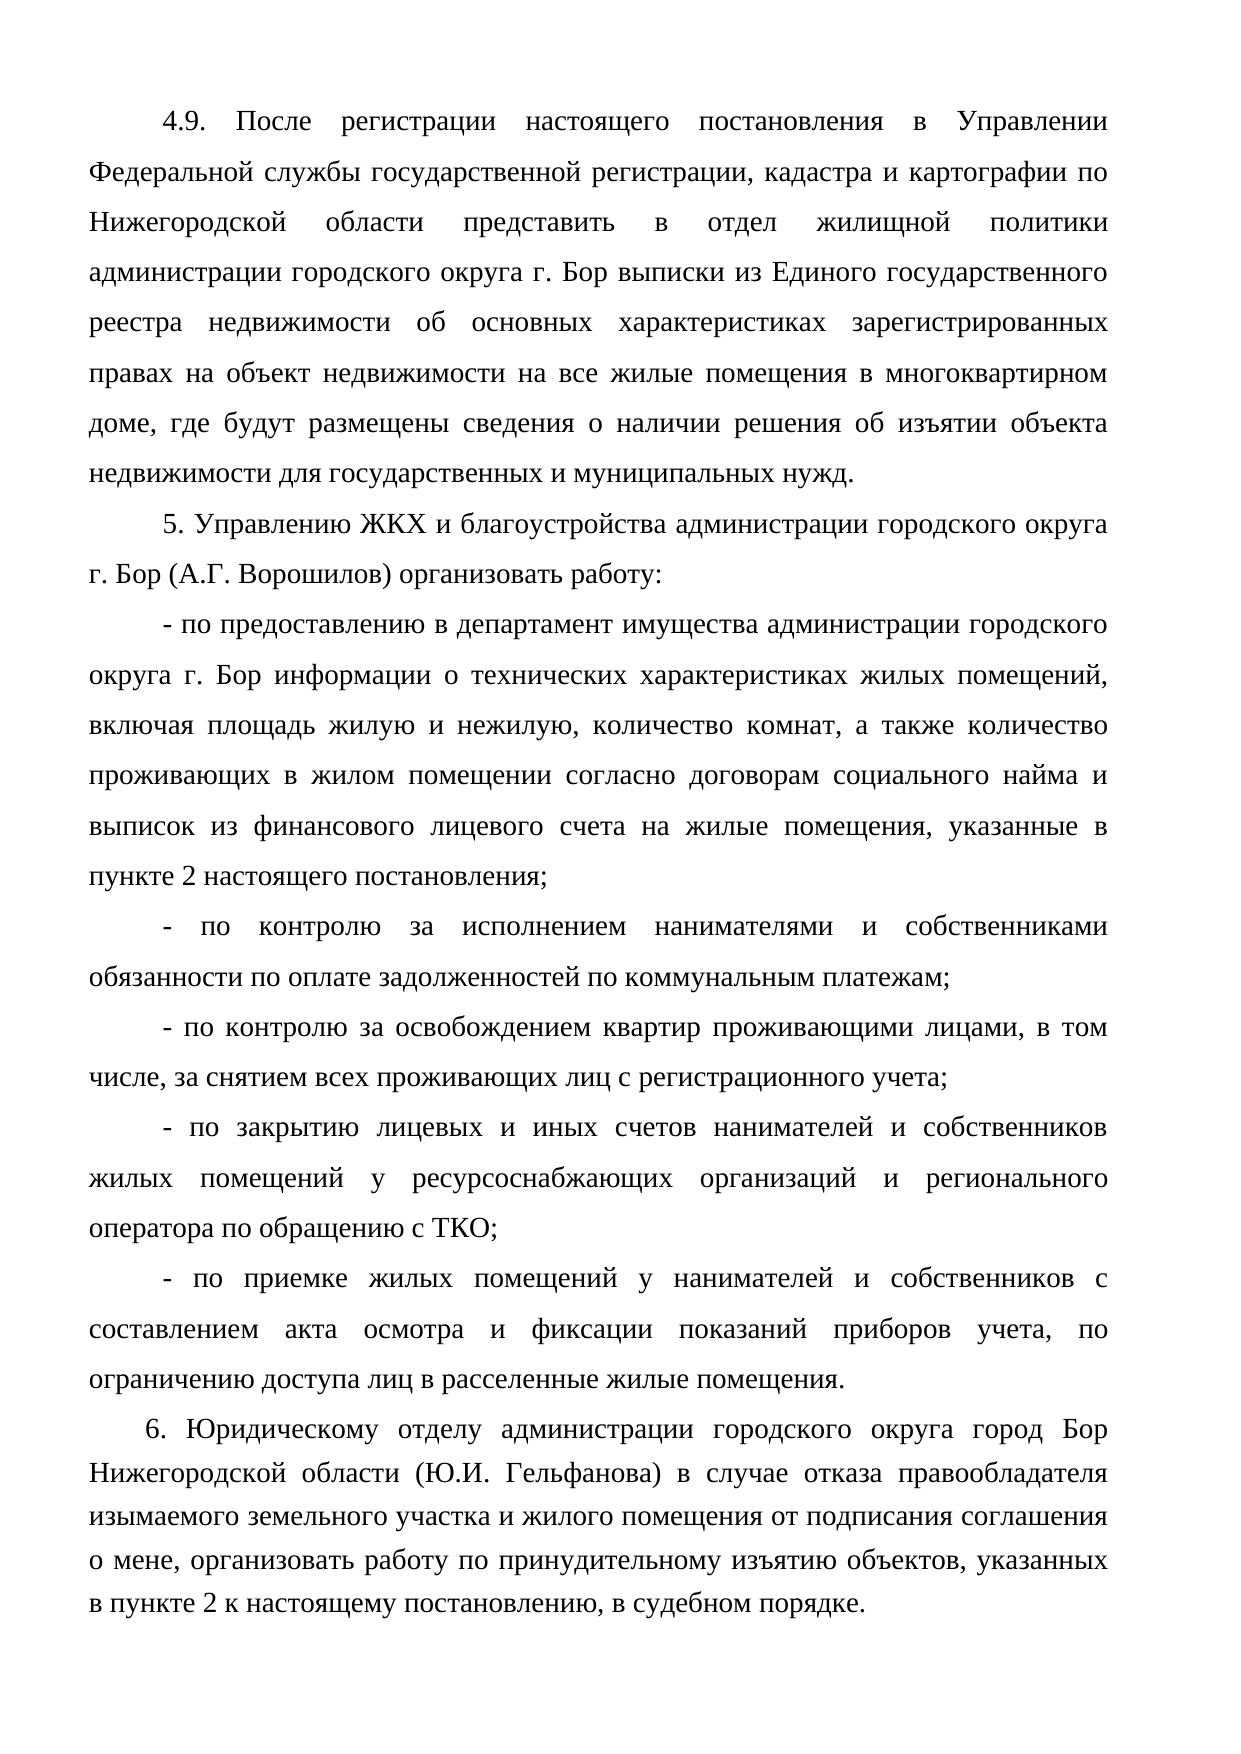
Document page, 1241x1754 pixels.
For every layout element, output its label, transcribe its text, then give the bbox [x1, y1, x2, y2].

text - по закрытию лицевых и иных счетов нанимателей и собственников жилых помещений у ресурсоснабжающих организаций и регионального оператора по обращению с ТКО; [89, 1109, 1109, 1244]
text 6. Юридическому отделу администрации городского округа город Бор Нижегородской области (Ю.И. Гельфанова) в случае отказа правообладателя изымаемого земельного участка и жилого помещения от подписания соглашения о мене, организовать работу по принудительному изъятию объектов, указанных в пункте 2 к настоящему постановлению, в судебном порядке. [89, 1411, 1109, 1619]
text - по контролю за исполнением нанимателями и собственниками обязанности по оплате задолженностей по коммунальным платежам; [89, 908, 1109, 992]
text - по предоставлению в департамент имущества администрации городского округа г. Бор информации о технических характеристиках жилых помещений, включая площадь жилую и нежилую, количество комнат, а также количество проживающих в жилом помещении согласно договорам социального найма и выписок из финансового лицевого счета на жилые помещения, указанные в пункте 2 настоящего постановления; [89, 606, 1109, 892]
text 4.9. После регистрации настоящего постановления в Управлении Федеральной службы государственной регистрации, кадастра и картографии по Нижегородской области представить в отдел жилищной политики администрации городского округа г. Бор выписки из Единого государственного реестра недвижимости об основных характеристиках зарегистрированных правах на объект недвижимости на все жилые помещения в многоквартирном доме, где будут размещены сведения о наличии решения об изъятии объекта недвижимости для государственных и муниципальных нужд. [89, 103, 1109, 489]
text 5. Управлению ЖКХ и благоустройства администрации городского округа г. Бор (А.Г. Ворошилов) организовать работу: [89, 506, 1109, 590]
text - по контролю за освобождением квартир проживающими лицами, в том числе, за снятием всех проживающих лиц с регистрационного учета; [89, 1009, 1109, 1093]
text - по приемке жилых помещений у нанимателей и собственников с составлением акта осмотра и фиксации показаний приборов учета, по ограничению доступа лиц в расселенные жилые помещения. [89, 1261, 1109, 1395]
